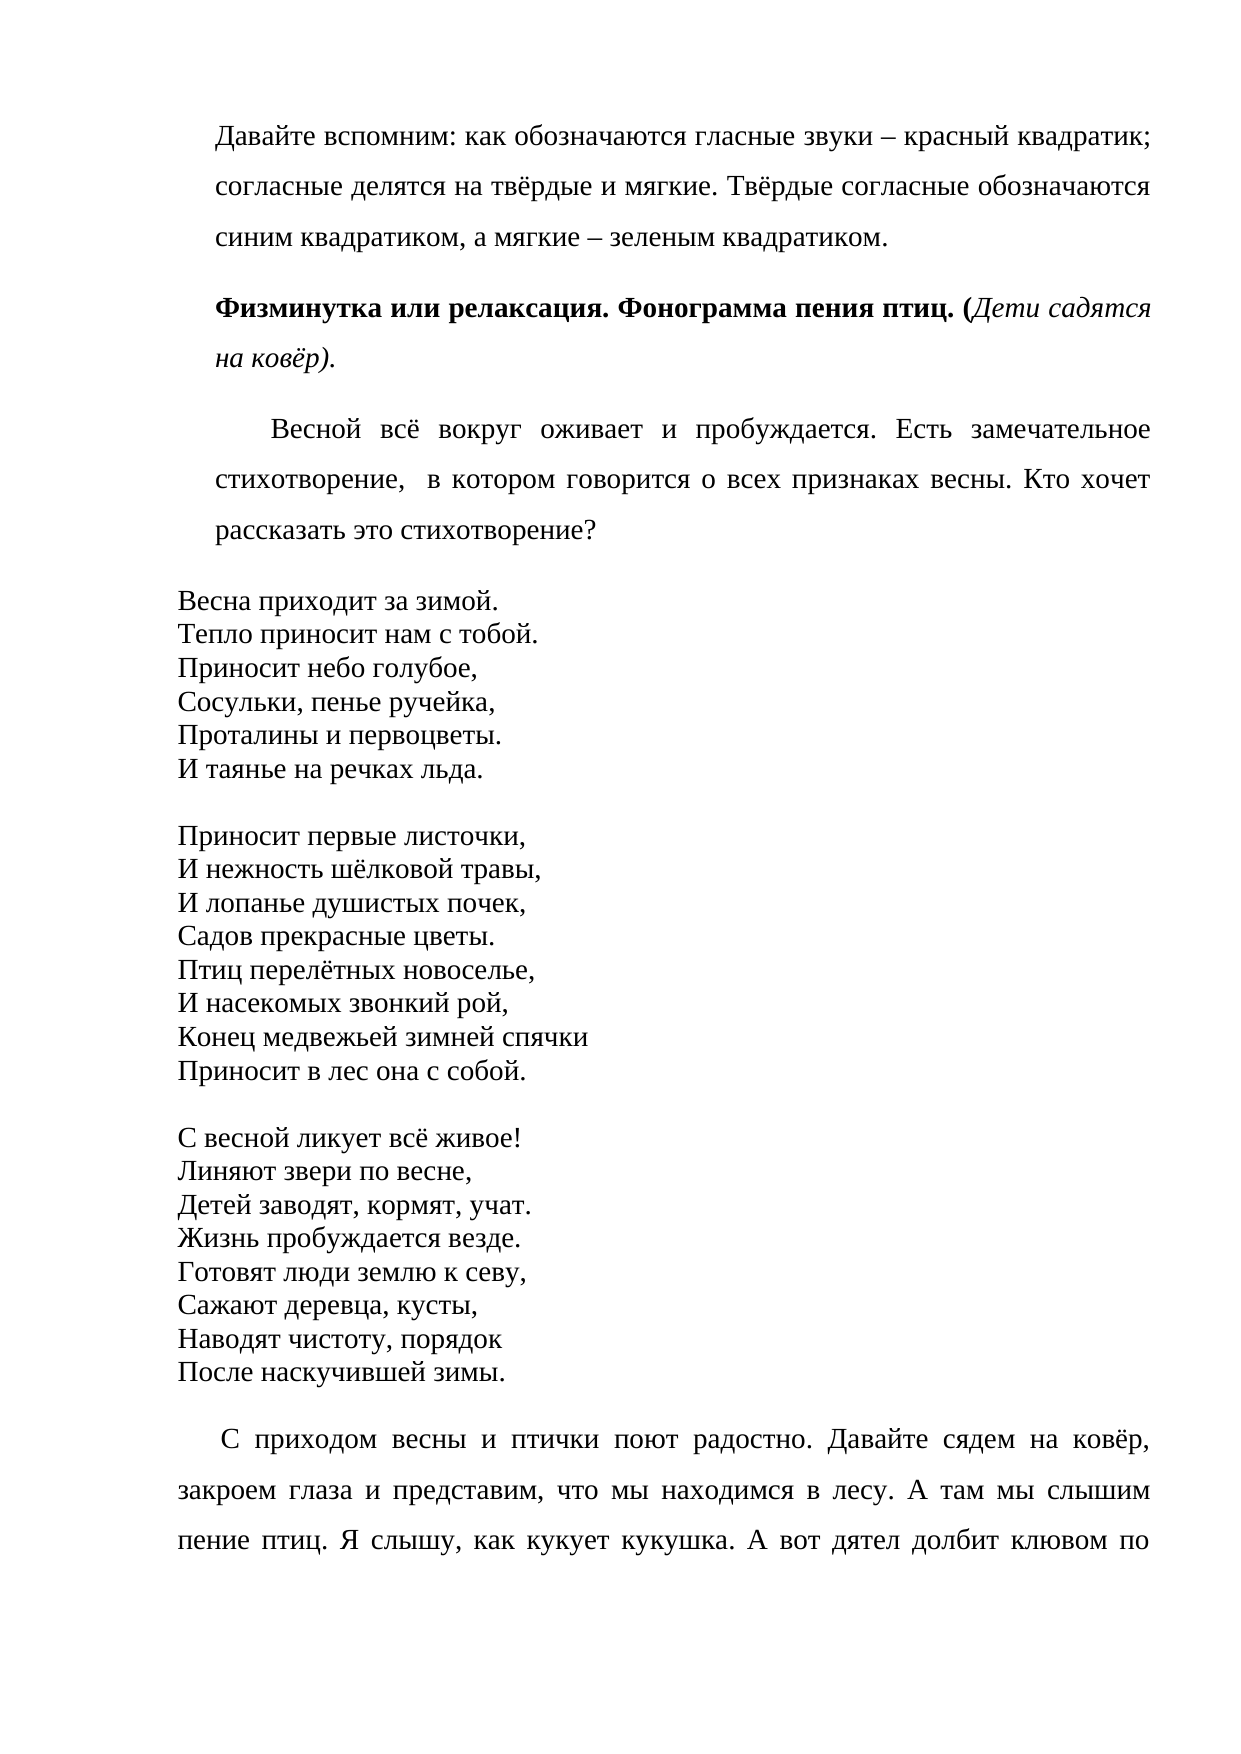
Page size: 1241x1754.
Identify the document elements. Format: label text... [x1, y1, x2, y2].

text Птиц перелётных новоселье, [177, 952, 1152, 986]
text Садов прекрасные цветы. [177, 918, 1152, 952]
text Наводят чистоту, порядок [177, 1321, 1152, 1354]
text И лопанье душистых почек, [177, 885, 1152, 918]
text Давайте вспомним: как обозначаются гласные звуки – красный квадратик; согласные делятся на твёрдые и мягкие. Твёрдые согласные обозначаются синим квадратиком, а мягкие – зеленым квадратиком. [215, 118, 1152, 252]
text Проталины и первоцветы. [177, 717, 1152, 751]
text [177, 1422, 1152, 1556]
text Приносит небо голубое, [177, 650, 1152, 684]
text Сажают деревца, кусты, [177, 1287, 1152, 1321]
text И насекомых звонкий рой, [177, 986, 1152, 1019]
text Весна приходит за зимой. [177, 583, 1152, 617]
text Жизнь пробуждается везде. [177, 1220, 1152, 1254]
text С весной ликует всё живое! [177, 1120, 1152, 1153]
text Весной всё вокруг оживает и пробуждается. Есть замечательное стихотворение, в котором говорится о всех признаках весны. Кто хочет рассказать это стихотворение? [215, 411, 1152, 546]
text И нежность шёлковой травы, [177, 851, 1152, 885]
text Линяют звери по весне, [177, 1153, 1152, 1187]
text И таянье на речках льда. [177, 751, 1152, 784]
text Конец медвежьей зимней спячки [177, 1019, 1152, 1053]
text Детей заводят, кормят, учат. [177, 1187, 1152, 1220]
text Готовят люди землю к севу, [177, 1254, 1152, 1287]
text Сосульки, пенье ручейка, [177, 684, 1152, 717]
text Приносит первые листочки, [177, 818, 1152, 851]
text Приносит в лес она с собой. [177, 1053, 1152, 1086]
text Физминутка или релаксация. Фонограмма пения птиц. (Дети садятся на ковёр). [215, 290, 1152, 374]
text Тепло приносит нам с тобой. [177, 617, 1152, 650]
text После наскучившей зимы. [177, 1354, 1152, 1388]
